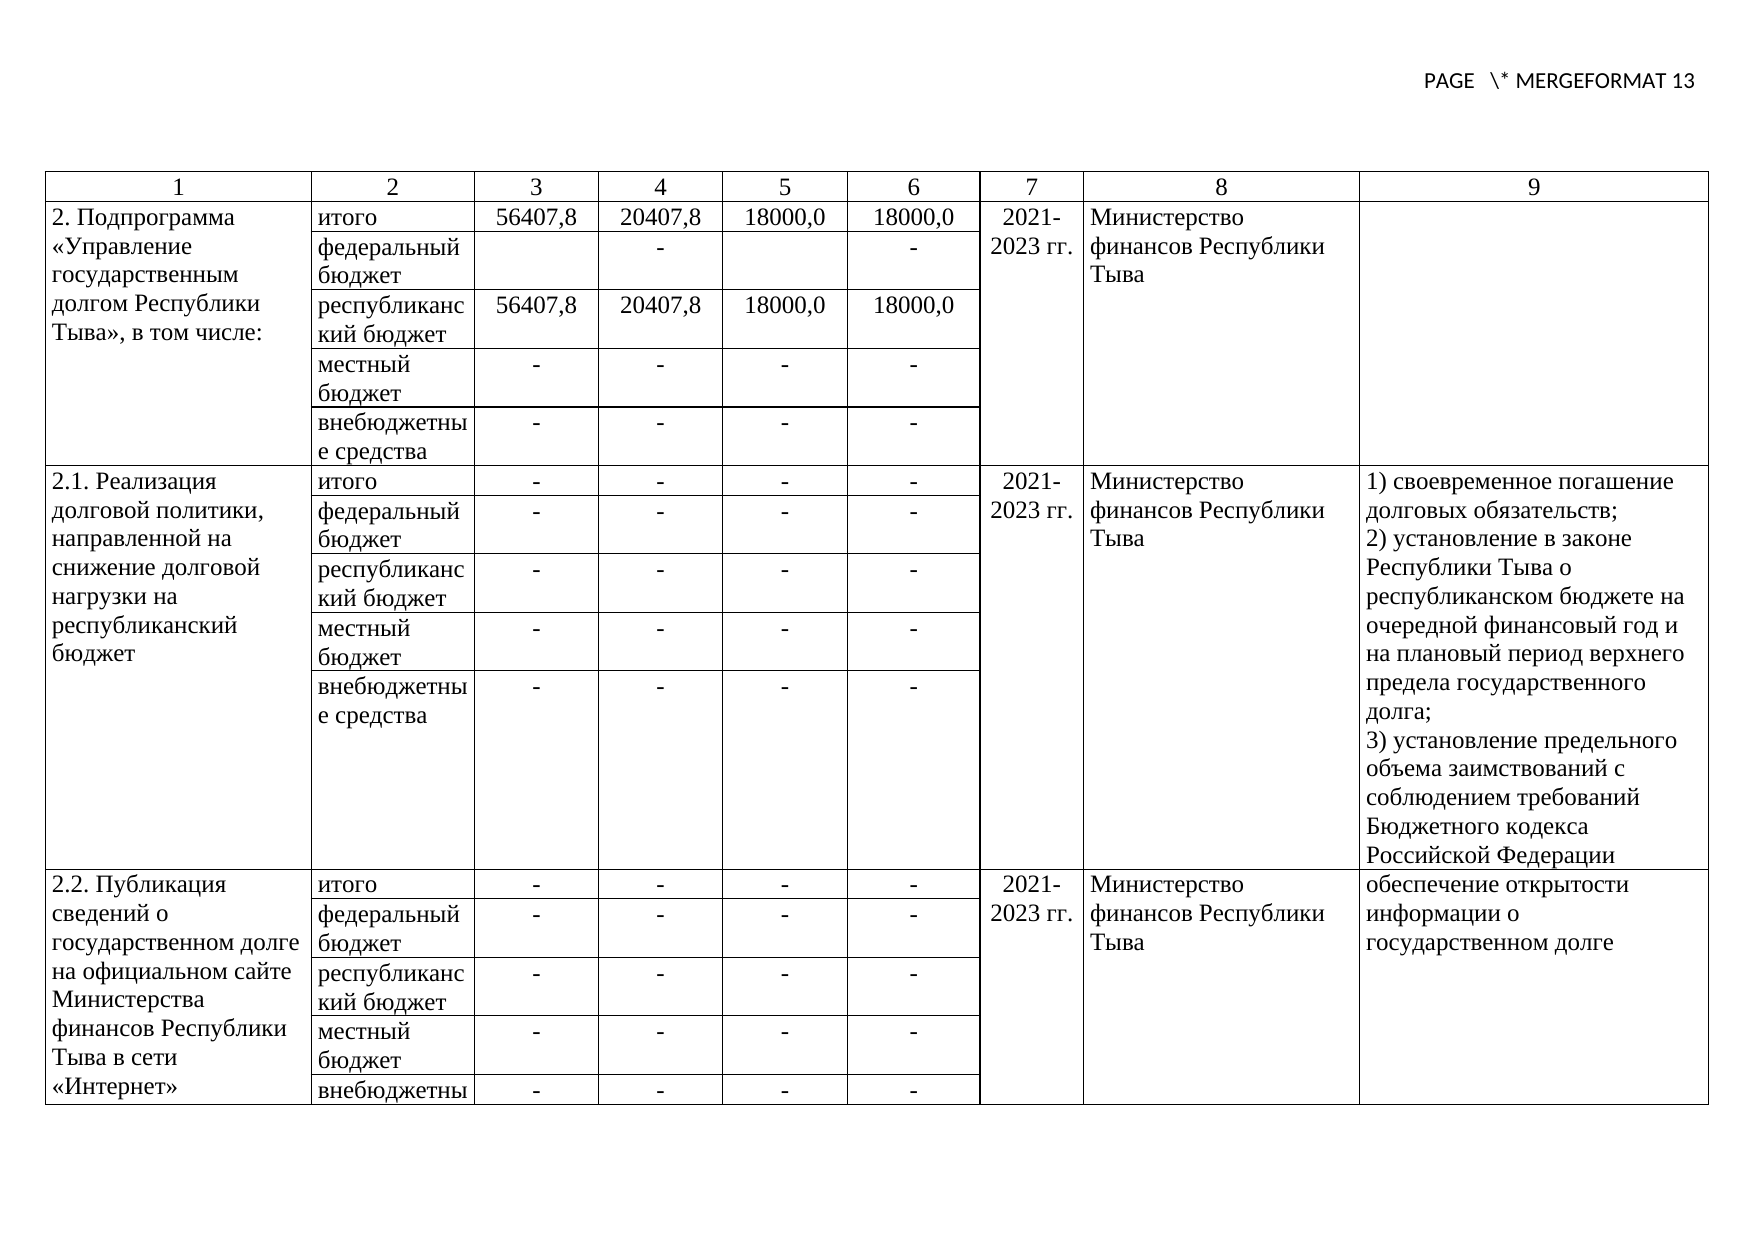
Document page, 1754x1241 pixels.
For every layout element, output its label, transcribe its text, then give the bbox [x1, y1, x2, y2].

table_cell - [723, 466, 847, 495]
table_cell федеральный бюджет [312, 496, 474, 553]
table_cell - [848, 958, 979, 1015]
table_header 9 [1360, 172, 1708, 201]
table_cell 18000,0 [723, 202, 847, 231]
table_cell - [599, 899, 722, 957]
table_cell - [848, 349, 979, 406]
table_cell - [475, 1075, 598, 1104]
table_cell - [848, 613, 979, 670]
table_cell внебюджетные средства [312, 671, 474, 868]
table_cell - [723, 408, 847, 465]
table_cell - [599, 554, 722, 612]
table_cell - [599, 613, 722, 670]
table_cell - [599, 1075, 722, 1104]
table_cell 2. Подпрограмма «Управление государственным долгом Республики Тыва», в том числе: [46, 202, 311, 465]
table_cell Министерство финансов Республики Тыва [1084, 870, 1359, 1104]
table_header 5 [723, 172, 847, 201]
table_cell [475, 232, 598, 289]
table_cell - [599, 349, 722, 406]
table_cell - [475, 899, 598, 957]
table_cell итого [312, 870, 474, 898]
table_cell - [475, 349, 598, 406]
table_cell республиканский бюджет [312, 290, 474, 348]
table_cell - [723, 496, 847, 553]
table_cell - [848, 1075, 979, 1104]
table_cell 2.1. Реализация долговой политики, направленной на снижение долговой нагрузки на республиканский бюджет [46, 466, 311, 868]
table_cell 2021- 2023 гг. [981, 466, 1083, 868]
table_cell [312, 1075, 474, 1104]
table_cell обеспечение открытости информации о государственном долге [1360, 870, 1708, 1104]
table_cell федеральный бюджет [312, 899, 474, 957]
table_cell 56407,8 [475, 202, 598, 231]
table_cell - [848, 408, 979, 465]
table_cell - [475, 554, 598, 612]
table_cell местный бюджет [312, 349, 474, 406]
table_header 4 [599, 172, 722, 201]
table_cell - [599, 408, 722, 465]
table_cell - [723, 349, 847, 406]
table_cell - [848, 870, 979, 898]
table_cell 18000,0 [848, 290, 979, 348]
table_header 1 [46, 172, 311, 201]
table_cell - [475, 496, 598, 553]
table_cell местный бюджет [312, 613, 474, 670]
table_cell республиканский бюджет [312, 554, 474, 612]
table_cell - [723, 870, 847, 898]
table_cell Министерство финансов Республики Тыва [1084, 466, 1359, 868]
table_cell - [723, 613, 847, 670]
table_cell итого [312, 202, 474, 231]
table_cell - [848, 232, 979, 289]
table_cell федеральный бюджет [312, 232, 474, 289]
table_cell - [475, 671, 598, 868]
table_cell - [723, 1075, 847, 1104]
table_cell - [475, 870, 598, 898]
table_cell внебюджетные средства [312, 408, 474, 465]
table_cell 2021- 2023 гг. [981, 870, 1083, 1104]
table_cell - [599, 870, 722, 898]
table_cell 56407,8 [475, 290, 598, 348]
table_cell - [475, 613, 598, 670]
table_cell 20407,8 [599, 202, 722, 231]
table_cell - [723, 899, 847, 957]
table_cell - [848, 554, 979, 612]
table_header 8 [1084, 172, 1359, 201]
table_header 6 [848, 172, 979, 201]
table_cell - [475, 408, 598, 465]
table_cell 2021- 2023 гг. [981, 202, 1083, 465]
table_cell 18000,0 [723, 290, 847, 348]
table_cell 20407,8 [599, 290, 722, 348]
table_cell - [475, 958, 598, 1015]
table_cell Министерство финансов Республики Тыва [1084, 202, 1359, 465]
table_cell итого [312, 466, 474, 495]
table_cell - [848, 1016, 979, 1074]
table_cell 18000,0 [848, 202, 979, 231]
table_cell - [848, 899, 979, 957]
table_cell - [475, 1016, 598, 1074]
table_cell - [723, 554, 847, 612]
table_cell - [599, 232, 722, 289]
table_cell [1360, 202, 1708, 465]
table_cell - [723, 1016, 847, 1074]
table_cell - [599, 958, 722, 1015]
table_cell - [599, 671, 722, 868]
table_cell - [723, 958, 847, 1015]
table_cell - [475, 466, 598, 495]
table_cell 2.2. Публикация сведений о государственном долге на официальном сайте Министерства финансов Республики Тыва в сети «Интернет» [46, 870, 311, 1104]
table_cell [723, 232, 847, 289]
table_cell местный бюджет [312, 1016, 474, 1074]
table_cell - [848, 466, 979, 495]
table_header 7 [981, 172, 1083, 201]
table_cell - [599, 466, 722, 495]
table_cell республиканский бюджет [312, 958, 474, 1015]
table_header 2 [312, 172, 474, 201]
table_cell 1) своевременное погашение долговых обязательств; 2) установление в законе Республики Тыва о республиканском бюджете на очередной финансовый год и на плановый период верхнего предела государственного долга; 3) установление предельного объема заимствований с соблюдением требований Бюджетного кодекса Российской Федерации [1360, 466, 1708, 868]
table_cell - [848, 671, 979, 868]
table_cell - [599, 1016, 722, 1074]
table_cell - [723, 671, 847, 868]
table_cell - [848, 496, 979, 553]
table_cell - [599, 496, 722, 553]
table_header 3 [475, 172, 598, 201]
